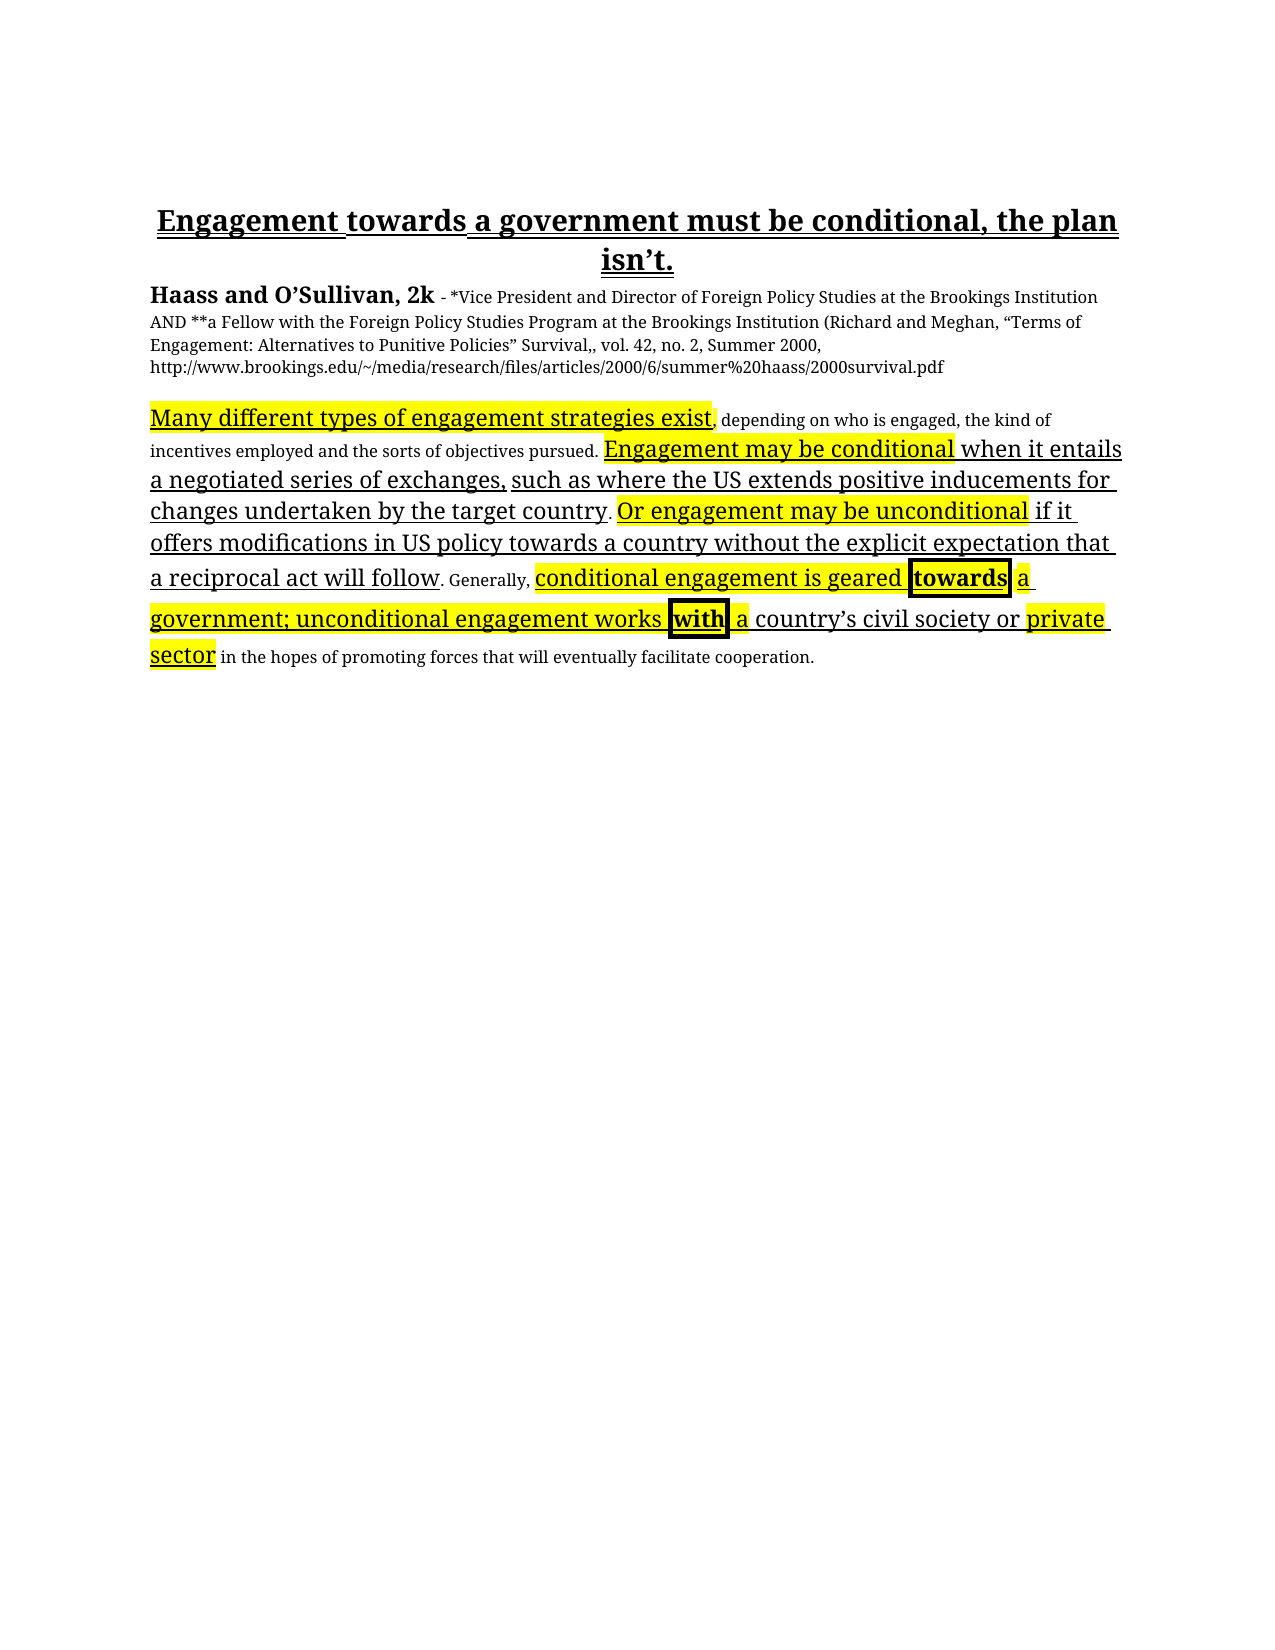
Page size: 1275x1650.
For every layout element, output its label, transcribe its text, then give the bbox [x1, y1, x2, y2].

text Many different types of engagement strategies exist, depending on who is engaged, the kind of incentives employed and the sorts of objectives pursued. Engagement may be conditional when it entails a negotiated series of exchanges, such as where the US extends positive inducements for changes undertaken by the target country. Or engagement may be unconditional if it offers modifications in US policy towards a country without the explicit expectation that a reciprocal act will follow. Generally, conditional engagement is geared towards a government; unconditional engagement works with a country’s civil society or private sector in the hopes of promoting forces that will eventually facilitate cooperation. [150, 401, 1125, 670]
text Haass and O’Sullivan, 2k - *Vice President and Director of Foreign Policy Studies at the Brookings Institution AND **a Fellow with the Foreign Policy Studies Program at the Brookings Institution (Richard and Meghan, “Terms of Engagement: Alternatives to Punitive Policies” Survival,, vol. 42, no. 2, Summer 2000, http://www.brookings.edu/~/media/research/files/articles/2000/6/summer%20haass/2000survival.pdf [150, 279, 1125, 379]
subtitle Engagement towards a government must be conditional, the plan isn’t. [150, 200, 1125, 279]
